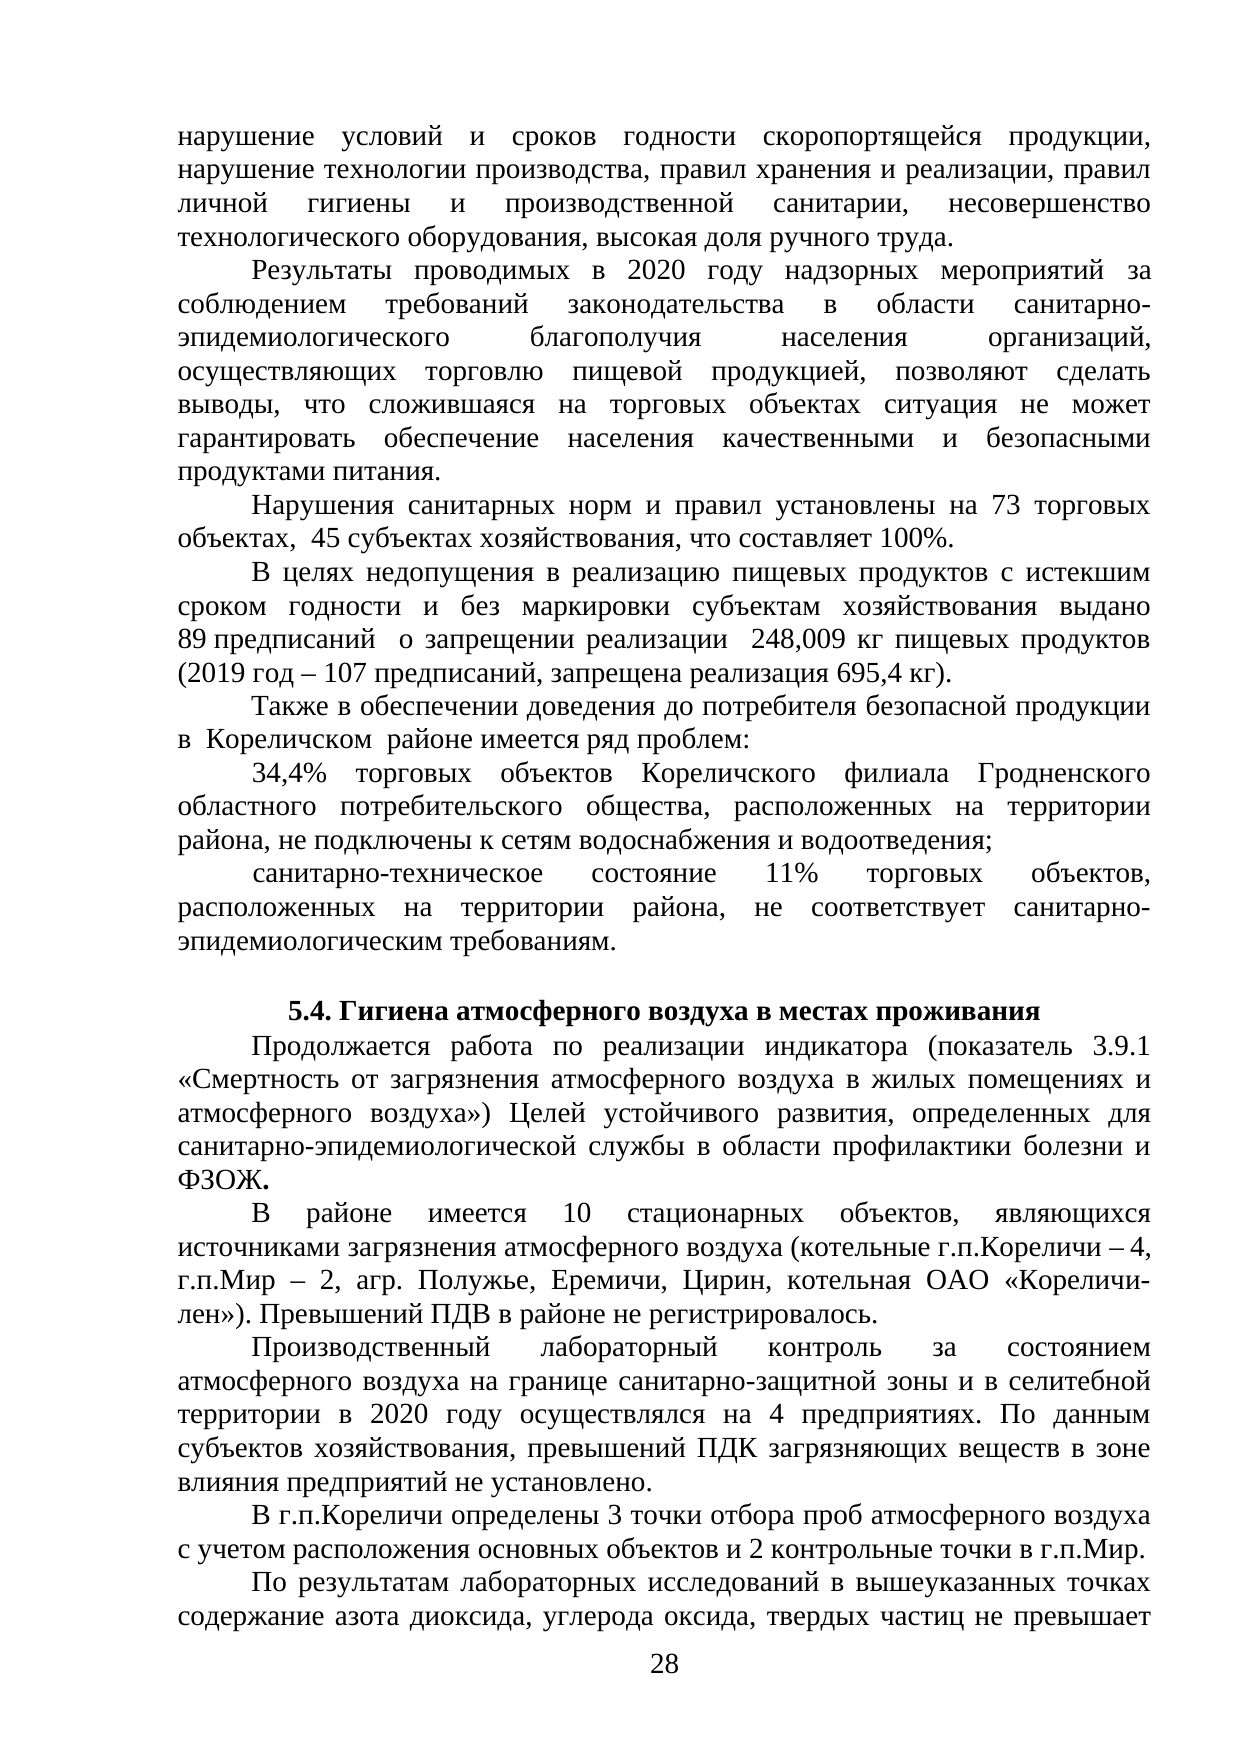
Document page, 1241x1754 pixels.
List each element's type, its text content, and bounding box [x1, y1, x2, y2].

text В целях недопущения в реализацию пищевых продуктов с истекшим сроком годности и без маркировки субъектам хозяйствования выдано 89 предписаний о запрещении реализации пищевых продуктов (2019 год – 107 предписаний, запрещена реализация ). [177, 554, 1152, 688]
text Нарушения санитарных норм и правил установлены на 73 торговых объектах, 45 субъектах хозяйствования, что составляет 100%. [177, 487, 1152, 554]
text 34,4% торговых объектов Кореличского филиала Гродненского областного потребительского общества, расположенных на территории района, не подключены к сетям водоснабжения и водоотведения; [177, 755, 1152, 856]
text санитарно-техническое состояние 11% торговых объектов, расположенных на территории района, не соответствует санитарно-эпидемиологическим требованиям. [177, 856, 1152, 957]
text Продолжается работа по реализации индикатора (показатель 3.9.1 «Смертность от загрязнения атмосферного воздуха в жилых помещениях и атмосферного воздуха») Целей устойчивого развития, определенных для санитарно-эпидемиологической службы в области профилактики болезни и ФЗОЖ. [177, 1028, 1152, 1195]
text Производственный лабораторный контроль за состоянием атмосферного воздуха на границе санитарно-защитной зоны и в селитебной территории в 2020 году осуществлялся на 4 предприятиях. По данным субъектов хозяйствования, превышений ПДК загрязняющих веществ в зоне влияния предприятий не установлено. [177, 1329, 1152, 1497]
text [177, 1564, 1152, 1631]
text Результаты проводимых в 2020 году надзорных мероприятий за соблюдением требований законодательства в области санитарно-эпидемиологического благополучия населения организаций, осуществляющих торговлю пищевой продукцией, позволяют сделать выводы, что сложившаяся на торговых объектах ситуация не может гарантировать обеспечение населения качественными и безопасными продуктами питания. [177, 252, 1152, 487]
text В районе имеется 10 стационарных объектов, являющихся источниками загрязнения атмосферного воздуха (котельные г.п.Кореличи – .п.Мир – 2, агр. Полужье, Еремичи, Цирин, котельная ОАО «Кореличи-лен»). Превышений ПДВ в районе не регистрировалось. [177, 1195, 1152, 1329]
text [177, 118, 1152, 252]
text 5.4. Гигиена атмосферного воздуха в местах проживания [177, 992, 1152, 1028]
text Также в обеспечении доведения до потребителя безопасной продукции в Кореличском районе имеется ряд проблем: [177, 688, 1152, 755]
text В г.п.Кореличи определены 3 точки отбора проб атмосферного воздуха с учетом расположения основных объектов и 2 контрольные точки в г.п.Мир. [177, 1497, 1152, 1564]
